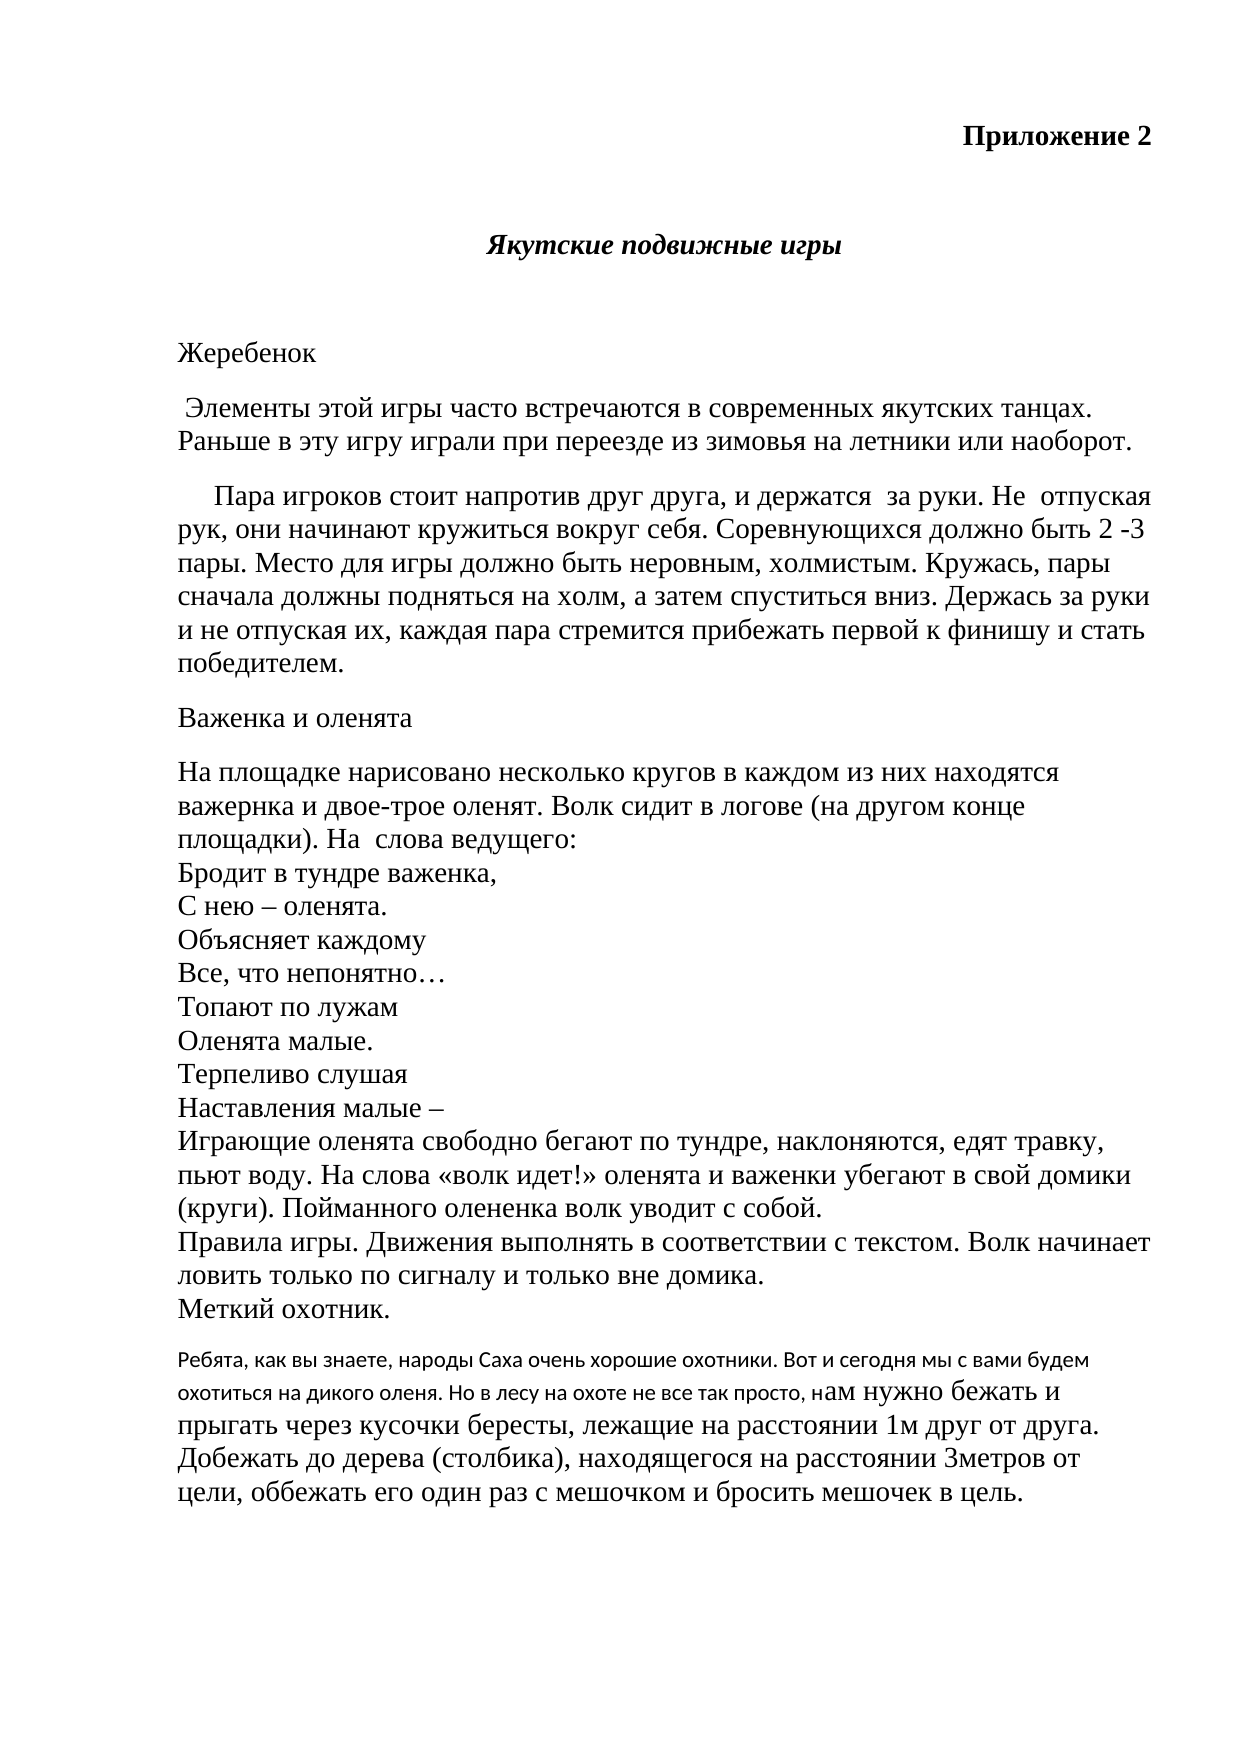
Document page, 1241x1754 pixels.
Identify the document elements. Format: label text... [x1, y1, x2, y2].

text Бродит в тундре важенка, [177, 855, 1152, 888]
text Играющие оленята свободно бегают по тундре, наклоняются, едят травку, пьют воду. На слова «волк идет!» оленята и важенки убегают в свой домики (круги). Пойманного олененка волк уводит с собой. [177, 1123, 1152, 1224]
text Объясняет каждому [177, 922, 1152, 956]
text С нею – оленята. [177, 888, 1152, 922]
text Пара игроков стоит напротив друг друга, и держатся за руки. Не отпуская рук, они начинают кружиться вокруг себя. Соревнующихся должно быть 2 -3 пары. Место для игры должно быть неровным, холмистым. Кружась, пары сначала должны подняться на холм, а затем спуститься вниз. Держась за руки и не отпуская их, каждая пара стремится прибежать первой к финишу и стать победителем. [177, 478, 1152, 679]
text Приложение 2 [177, 118, 1152, 152]
text Меткий охотник. [177, 1291, 1152, 1324]
text Терпеливо слушая [177, 1056, 1152, 1090]
text Наставления малые – [177, 1090, 1152, 1123]
text Все, что непонятно… [177, 956, 1152, 989]
text На площадке нарисовано несколько кругов в каждом из них находятся важернка и двое-трое оленят. Волк сидит в логове (на другом конце площадки). На слова ведущего: [177, 754, 1152, 855]
text Важенка и оленята [177, 700, 1152, 733]
text Якутские подвижные игры [177, 227, 1152, 260]
text Ребята, как вы знаете, народы Саха очень хорошие охотники. Вот и сегодня мы с вами будем охотиться на дикого оленя. Но в лесу на охоте не все так просто, нам нужно бежать и прыгать через кусочки бересты, лежащие на расстоянии 1м друг от друга. Добежать до дерева (столбика), находящегося на расстоянии 3метров от цели, оббежать его один раз с мешочком и бросить мешочек в цель. [177, 1345, 1152, 1508]
text Жеребенок [177, 336, 1152, 369]
text Элементы этой игры часто встречаются в современных якутских танцах. Раньше в эту игру играли при переезде из зимовья на летники или наоборот. [177, 390, 1152, 457]
text Оленята малые. [177, 1023, 1152, 1056]
text Топают по лужам [177, 989, 1152, 1023]
text Правила игры. Движения выполнять в соответствии с текстом. Волк начинает ловить только по сигналу и только вне домика. [177, 1224, 1152, 1291]
